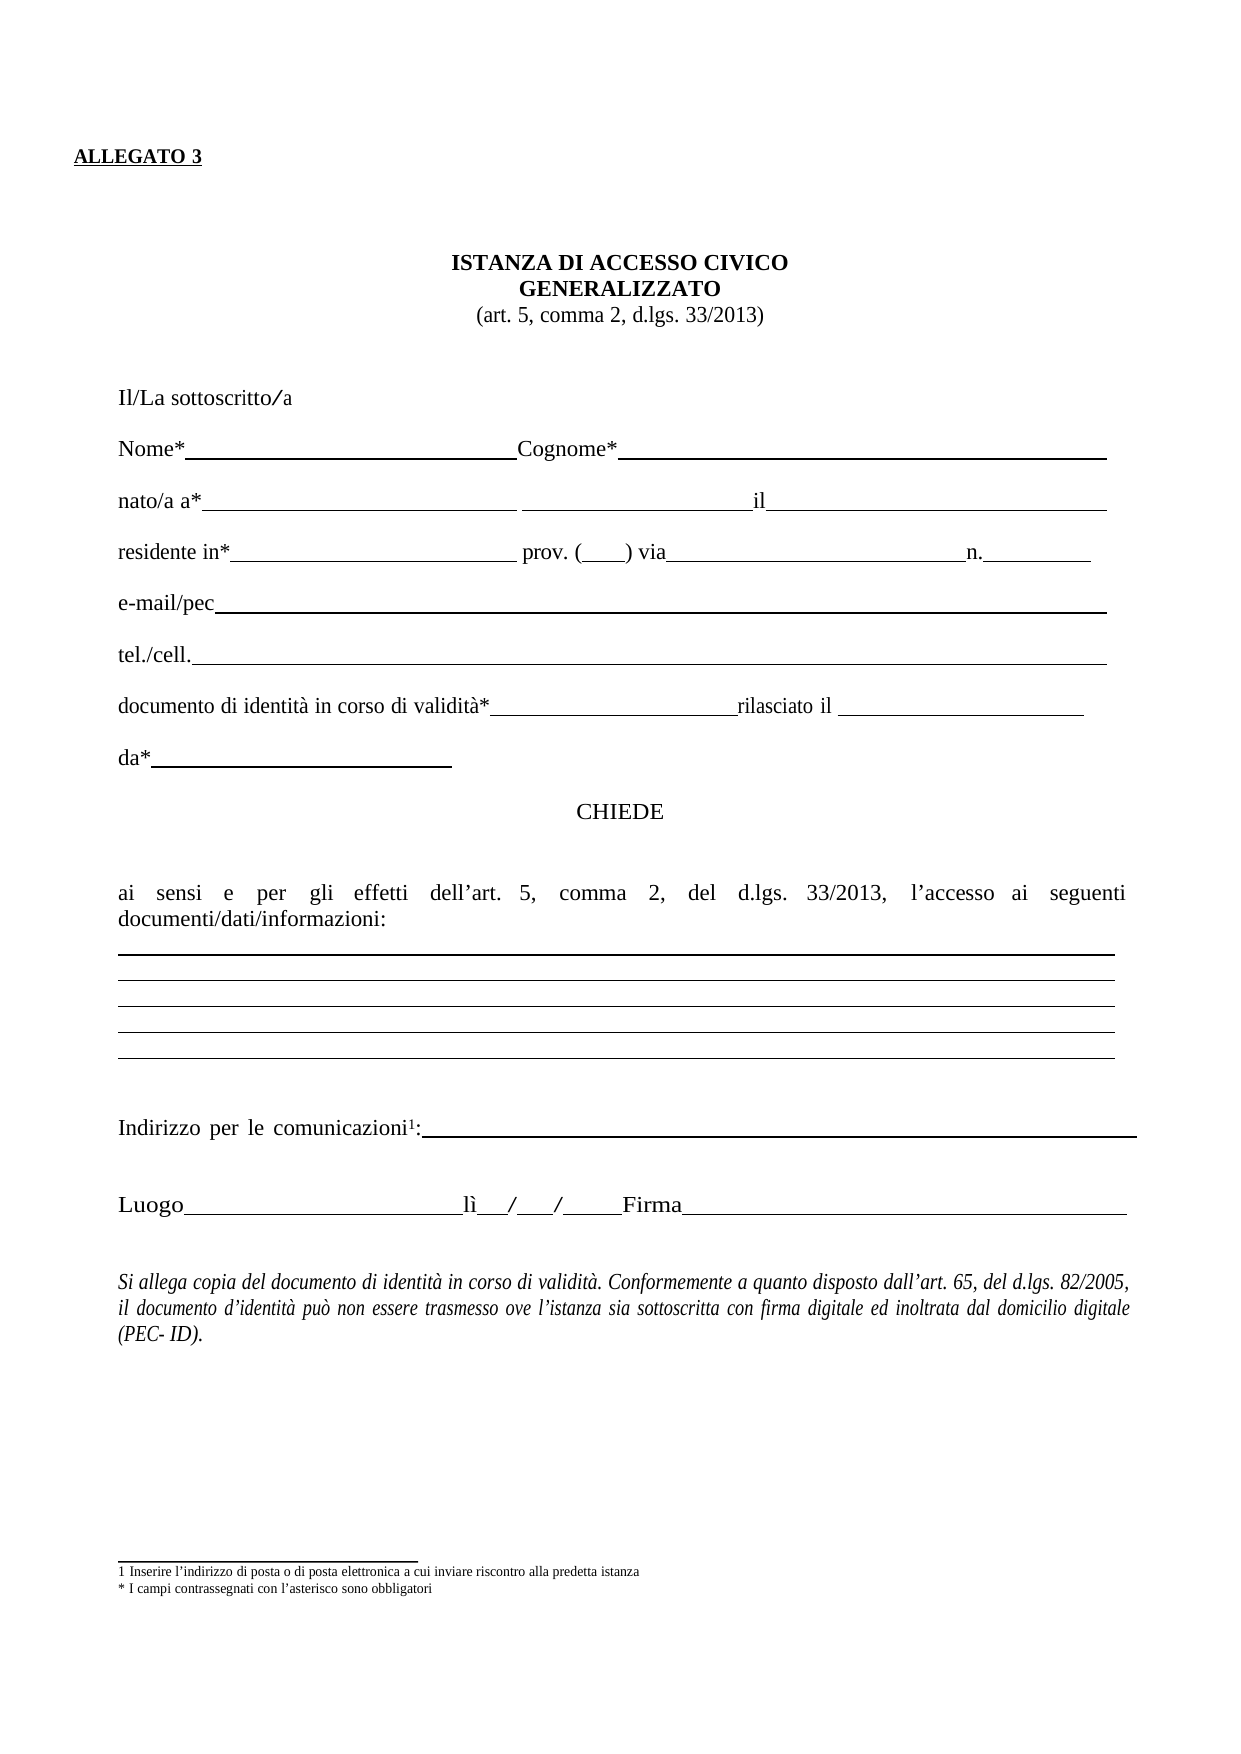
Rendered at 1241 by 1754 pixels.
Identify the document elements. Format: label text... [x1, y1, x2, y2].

text Si allega copia del documento di identità in corso di validità. Conformemente a quanto disposto dall’art. 65, del d.lgs. 82/2005, il documento d’identità può non essere trasmesso ove l’istanza sia sottoscritta con firma digitale ed inoltrata dal domicilio digitale (PEC- ID). [118, 1269, 1132, 1347]
text (art. 5, comma 2, d.lgs. 33/2013) [348, 302, 892, 328]
text ai sensi e per gli effetti dell’art. 5, comma 2, del d.lgs. 33/2013, l’accesso ai seguenti [118, 880, 1148, 906]
text Indirizzo per le comunicazioni1: [118, 1114, 1148, 1140]
text Luogo lì / / Firma [118, 1191, 1148, 1217]
text ALLEGATO 3 [73, 144, 1148, 168]
text Nome* Cognome* nato/a a* il residente in* prov. ( ) via n. [118, 435, 1108, 564]
text documenti/dati/informazioni: [118, 906, 1148, 932]
text 1 Inserire l’indirizzo di posta o di posta elettronica a cui inviare riscontro alla predetta istanza [118, 1563, 1148, 1580]
text CHIEDE [348, 798, 892, 824]
text Il/La sottoscritto/a [118, 384, 1148, 410]
text e-mail/pec tel./cell. documento di identità in corso di validità* rilasciato il da* [118, 589, 1108, 770]
text * I campi contrassegnati con l’asterisco sono obbligatori [118, 1580, 1148, 1596]
title ISTANZA DI ACCESSO CIVICO GENERALIZZATO [348, 250, 892, 302]
